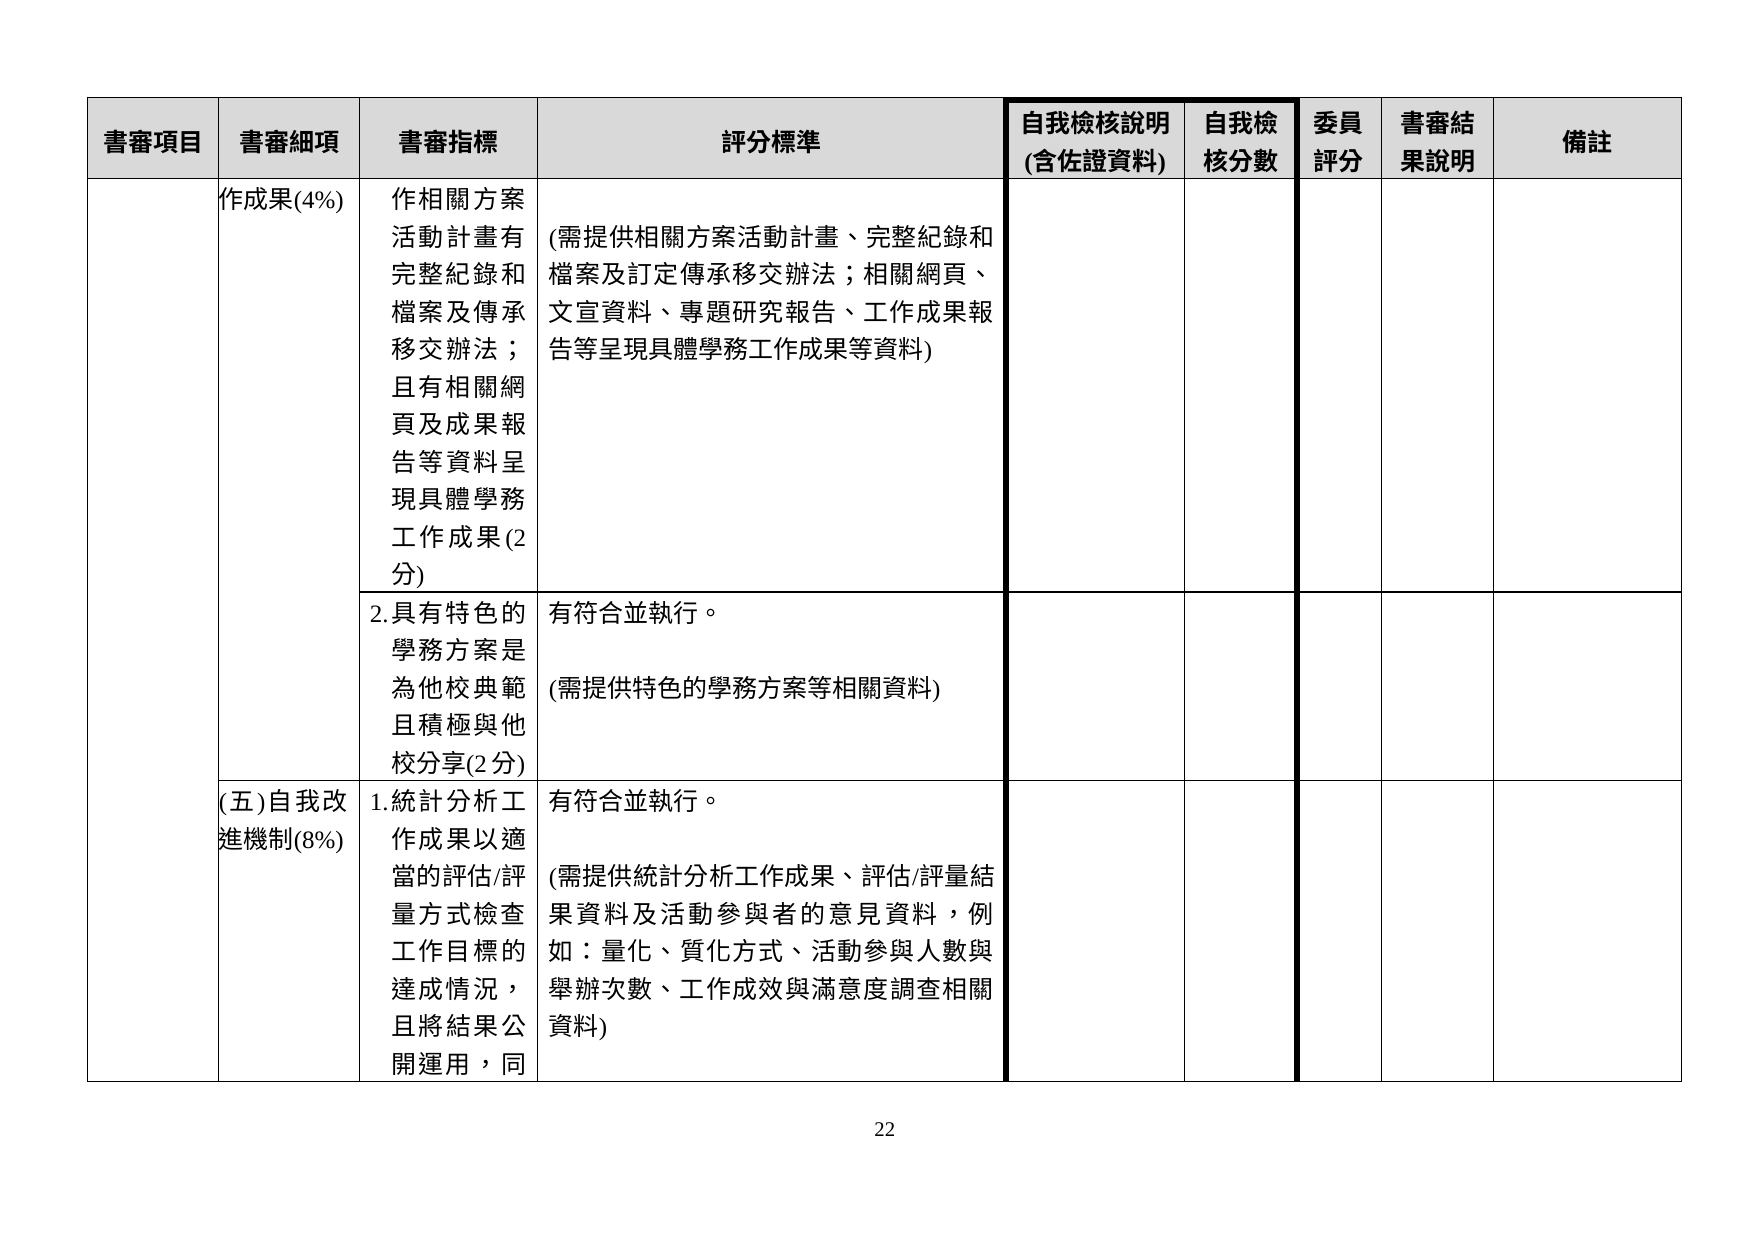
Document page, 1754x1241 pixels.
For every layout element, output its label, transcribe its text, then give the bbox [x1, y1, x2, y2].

table_header 備註 [1494, 98, 1681, 178]
table_cell [1185, 179, 1294, 591]
table_cell [1185, 593, 1294, 780]
table_cell [1382, 781, 1493, 1081]
table_cell [1300, 781, 1381, 1081]
table_cell (五)自我改進機制(8%) [219, 781, 359, 1081]
table_cell [1382, 593, 1493, 780]
table_header 書審項目 [88, 98, 218, 178]
table_cell [1382, 179, 1493, 591]
table_header 書審指標 [360, 98, 537, 178]
table_cell [1009, 593, 1184, 780]
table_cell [538, 781, 1003, 1081]
table_header 自我檢核分數 [1185, 103, 1294, 178]
table_header 書審結果說明 [1382, 98, 1493, 178]
table_cell [1300, 593, 1381, 780]
table_header 評分標準 [538, 98, 1003, 178]
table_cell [360, 781, 537, 1081]
table_cell (四)學務工作成果(4%) [219, 179, 359, 780]
table_header 自我檢核說明 (含佐證資料) [1009, 103, 1184, 178]
table_header 委員評分 [1300, 98, 1381, 178]
table_cell [1494, 781, 1681, 1081]
table_cell [1494, 593, 1681, 780]
table_cell [1009, 179, 1184, 591]
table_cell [538, 179, 1003, 591]
table_cell 有符合並執行。 (需提供特色的學務方案等相關資料) [538, 593, 1003, 780]
table_cell [1009, 781, 1184, 1081]
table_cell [360, 179, 537, 591]
table_cell [1494, 179, 1681, 591]
table_cell [1300, 179, 1381, 591]
table_header 書審細項 [219, 98, 359, 178]
table_cell [1185, 781, 1294, 1081]
table_cell 2.具有特色的學務方案是為他校典範且積極與他校分享(2分) [360, 593, 537, 780]
